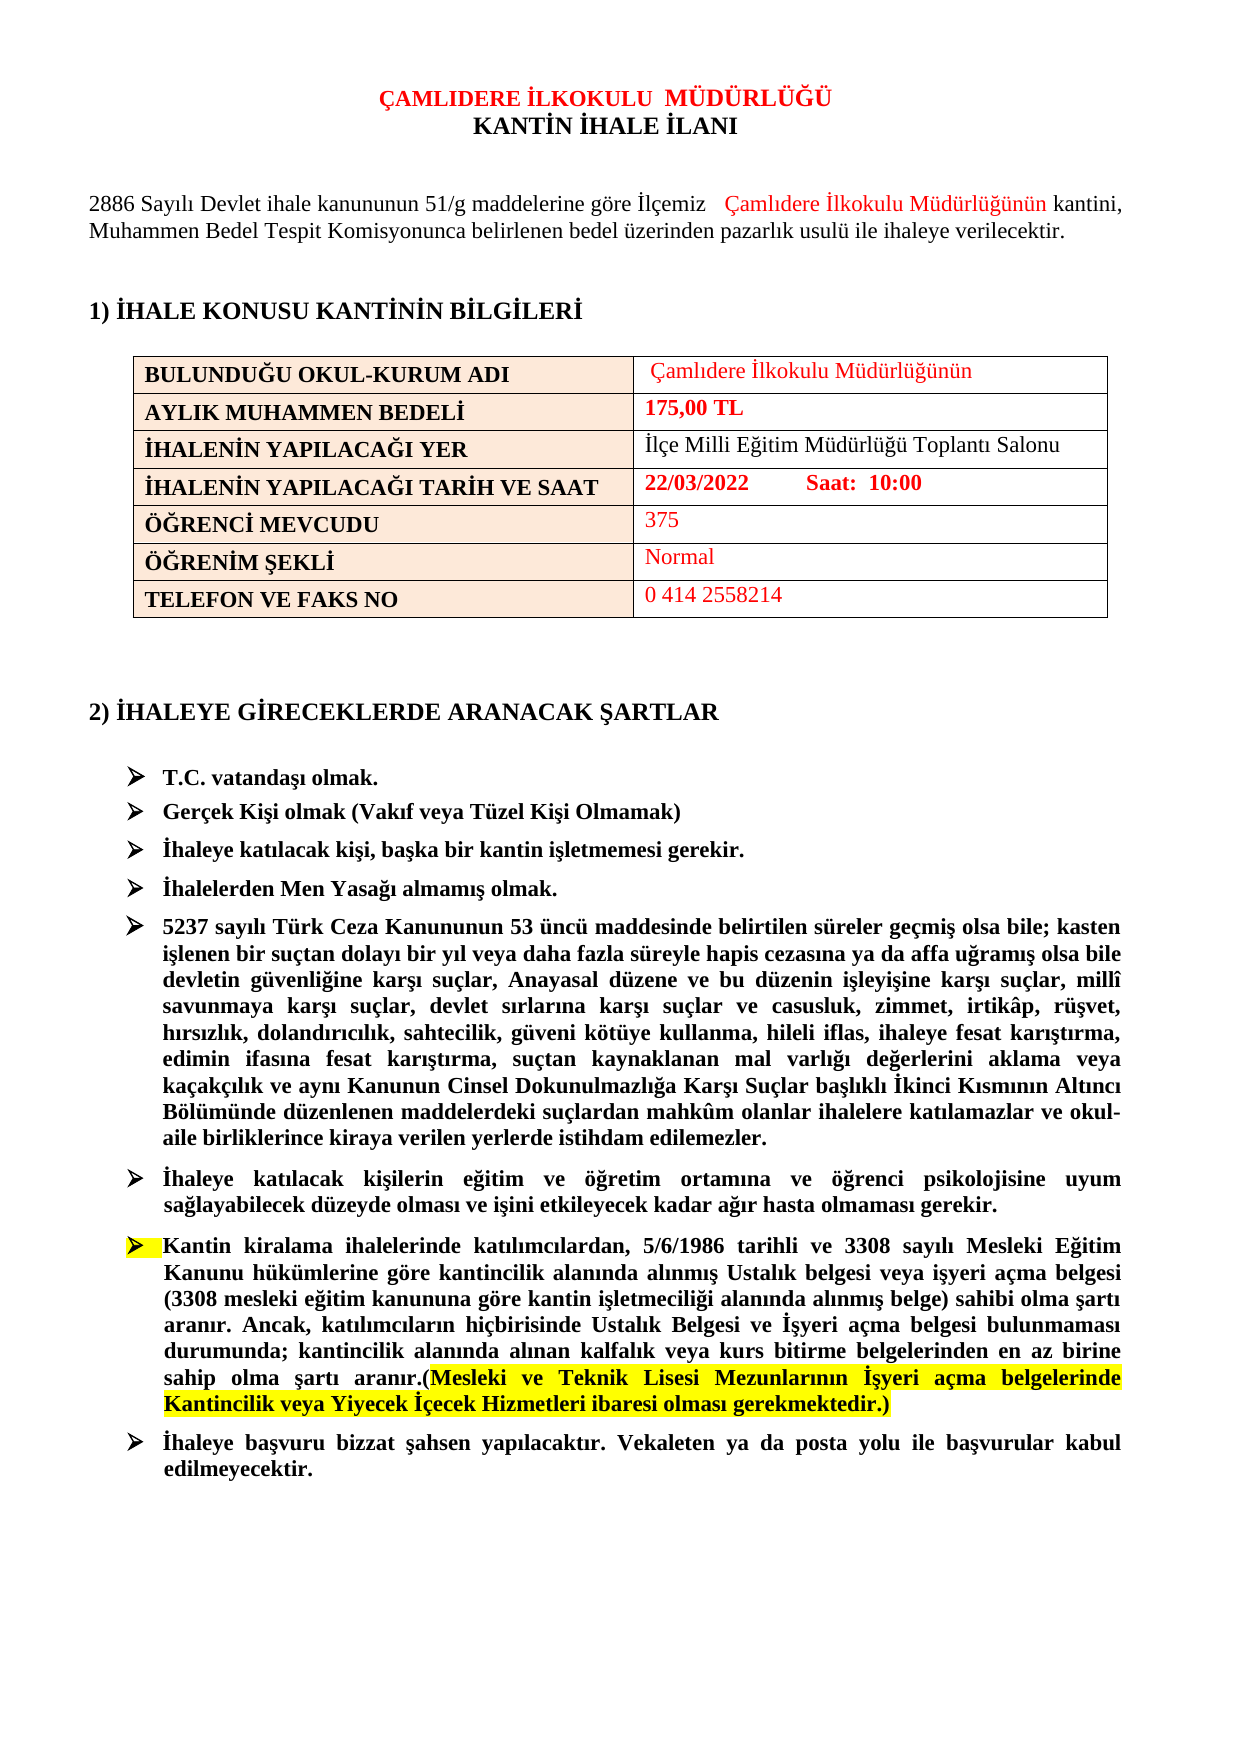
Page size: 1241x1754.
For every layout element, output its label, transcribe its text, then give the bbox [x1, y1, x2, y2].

text ÇAMLIDERE İLKOKULU MÜDÜRLÜĞÜ [0, 83, 1122, 111]
table_cell ÖĞRENİM ŞEKLİ [134, 544, 633, 580]
list İhaleye katılacak kişi, başka bir kantin işletmemesi gerekir. [126, 836, 998, 863]
list Gerçek Kişi olmak (Vakıf veya Tüzel Kişi Olmamak) [126, 798, 998, 824]
list İhaleye katılacak kişilerin eğitim ve öğretim ortamına ve öğrenci psikolojisine uyum sağlayabilecek düzeyde olması ve işini etkileyecek kadar ağır hasta olmaması gerekir. [126, 1165, 1122, 1218]
table_cell İHALENİN YAPILACAĞI YER [134, 431, 633, 468]
table_cell İHALENİN YAPILACAĞI TARİH VE SAAT [134, 469, 633, 505]
list 5237 sayılı Türk Ceza Kanununun 53 üncü maddesinde belirtilen süreler geçmiş olsa bile; kasten işlenen bir suçtan dolayı bir yıl veya daha fazla süreyle hapis cezasına ya da affa uğramış olsa bile devletin güvenliğine karşı suçlar, Anayasal düzene ve bu düzenin işleyişine karşı suçlar, millî savunmaya karşı suçlar, devlet sırlarına karşı suçlar ve casusluk, zimmet, irtikâp, rüşvet, hırsızlık, dolandırıcılık, sahtecilik, güveni kötüye kullanma, hileli iflas, ihaleye fesat karıştırma, edimin ifasına fesat karıştırma, suçtan kaynaklanan mal varlığı değerlerini aklama veya kaçakçılık ve aynı Kanunun Cinsel Dokunulmazlığa Karşı Suçlar başlıklı İkinci Kısmının Altıncı Bölümünde düzenlenen maddelerdeki suçlardan mahkûm olanlar ihalelere katılamazlar ve okul-aile birliklerince kiraya verilen yerlerde istihdam edilemezler. [125, 913, 1122, 1151]
text KANTİN İHALE İLANI [0, 111, 1122, 140]
table_header Çamlıdere İlkokulu Müdürlüğünün [634, 357, 1107, 393]
table_cell Normal [634, 544, 1107, 580]
list İhaleye başvuru bizzat şahsen yapılacaktır. Vekaleten ya da posta yolu ile başvurular kabul edilmeyecektir. [126, 1429, 1122, 1481]
table_cell 175,00 TL [634, 394, 1107, 430]
table_header BULUNDUĞU OKUL-KURUM ADI [134, 357, 633, 393]
table_cell İlçe Milli Eğitim Müdürlüğü Toplantı Salonu [634, 431, 1107, 468]
table_cell TELEFON VE FAKS NO [134, 581, 633, 617]
table_cell AYLIK MUHAMMEN BEDELİ [134, 394, 633, 430]
list İhalelerden Men Yasağı almamış olmak. [126, 875, 998, 901]
list Kantin kiralama ihalelerinde katılımcılardan, 5/6/1986 tarihli ve 3308 sayılı Mesleki Eğitim Kanunu hükümlerine göre kantincilik alanında alınmış Ustalık belgesi veya işyeri açma belgesi (3308 mesleki eğitim kanununa göre kantin işletmeciliği alanında alınmış belge) sahibi olma şartı aranır. Ancak, katılımcıların hiçbirisinde Ustalık Belgesi ve İşyeri açma belgesi bulunmaması durumunda; kantincilik alanında alınan kalfalık veya kurs bitirme belgelerinden en az birine sahip olma şartı aranır.(Mesleki ve Teknik Lisesi Mezunlarının İşyeri açma belgelerinde Kantincilik veya Yiyecek İçecek Hizmetleri ibaresi olması gerekmektedir.) [126, 1232, 1122, 1417]
table_cell 0 414 2558214 [634, 581, 1107, 617]
text 2886 Sayılı Devlet ihale kanununun 51/g maddelerine göre İlçemiz Çamlıdere İlkokulu Müdürlüğünün kantini, Muhammen Bedel Tespit Komisyonunca belirlenen bedel üzerinden pazarlık usulü ile ihaleye verilecektir. [89, 190, 1122, 243]
table_cell 22/03/2022 Saat: 10:00 [634, 469, 1107, 505]
list T.C. vatandaşı olmak. [126, 764, 998, 791]
table_cell 375 [634, 506, 1107, 542]
text 1) İHALE KONUSU KANTİNİN BİLGİLERİ [89, 296, 998, 324]
text 2) İHALEYE GİRECEKLERDE ARANACAK ŞARTLAR [89, 697, 998, 726]
table_cell ÖĞRENCİ MEVCUDU [134, 506, 633, 542]
